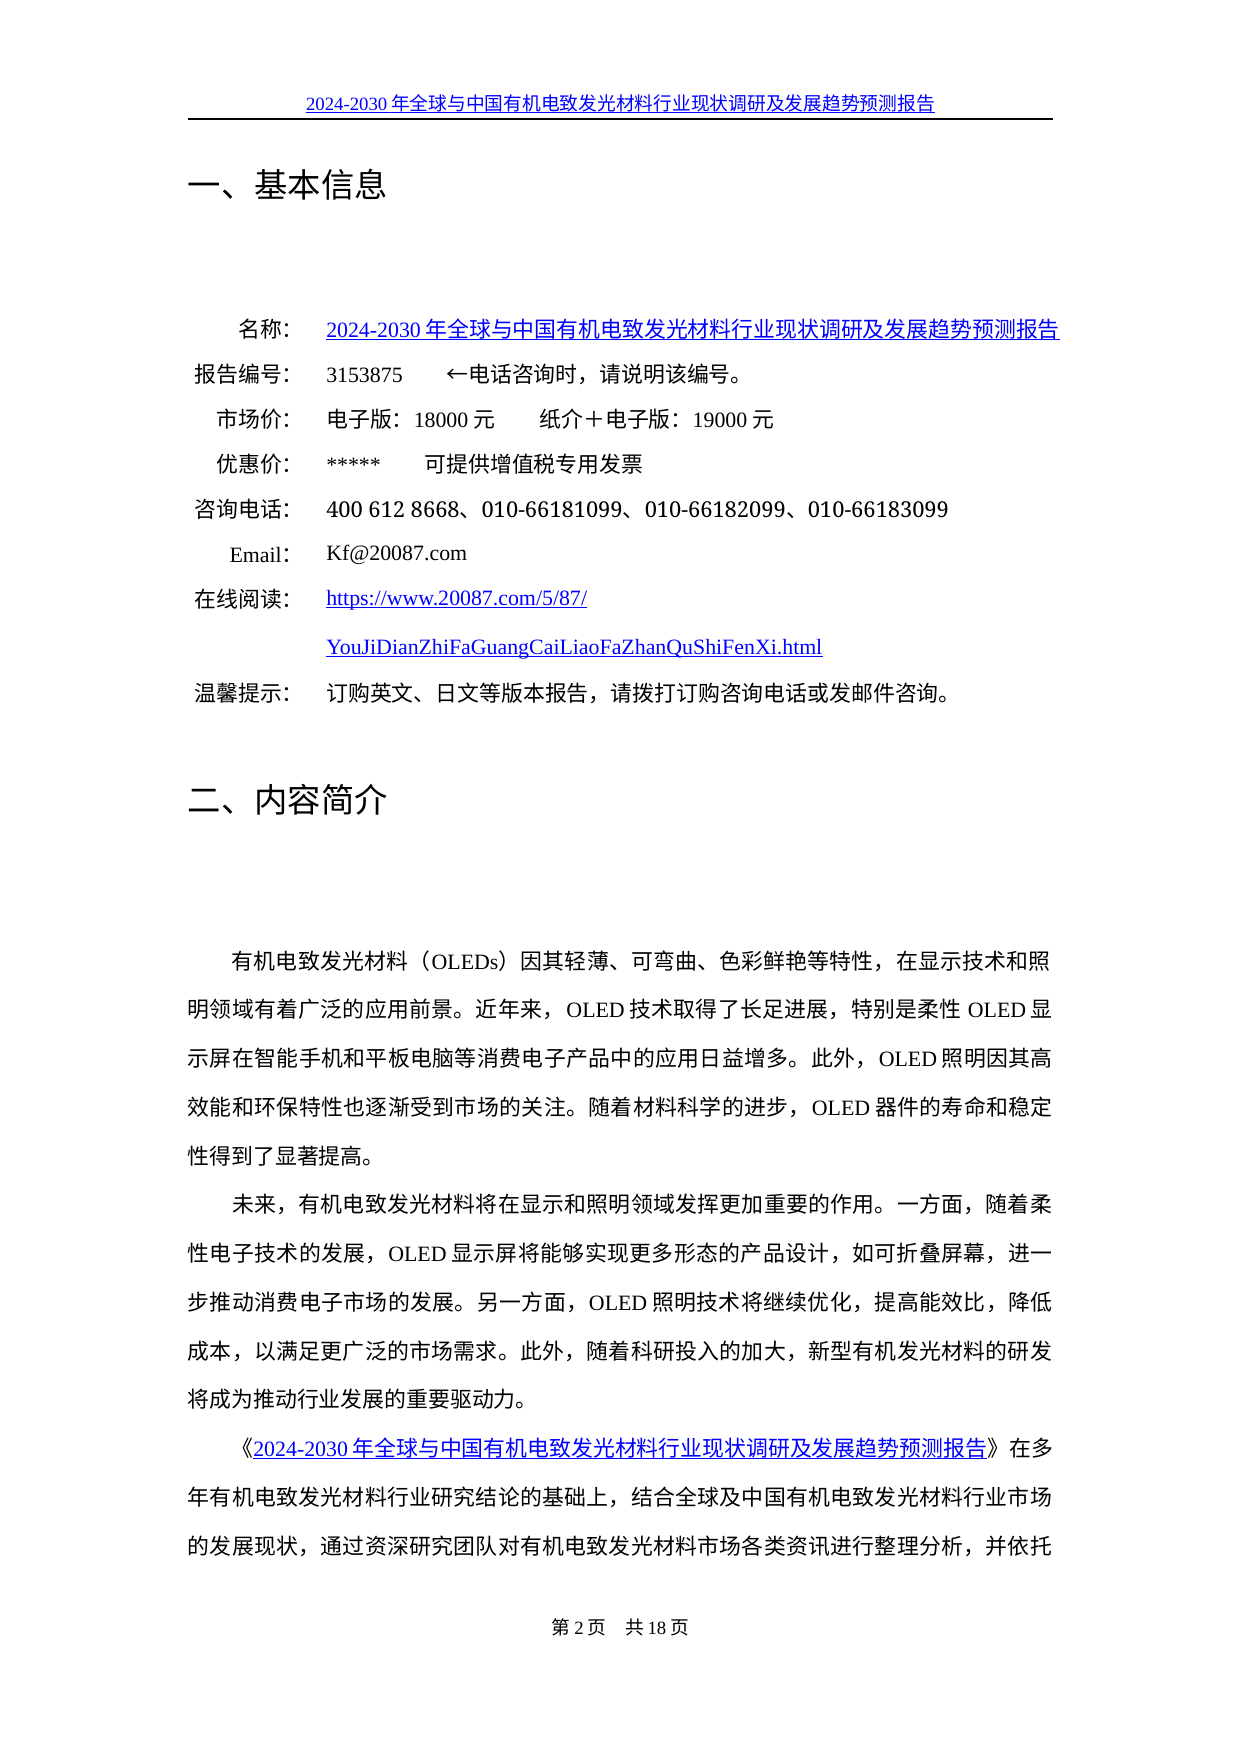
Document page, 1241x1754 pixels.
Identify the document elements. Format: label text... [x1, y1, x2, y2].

table_cell 报告编号： [167, 357, 315, 402]
table_cell 温馨提示： [167, 675, 315, 720]
table_cell 市场价： [167, 402, 315, 447]
table_cell Email： [167, 537, 315, 582]
title 二、内容简介 [187, 766, 1053, 831]
table_cell Kf@20087.com [315, 537, 1073, 582]
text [187, 943, 1053, 1561]
table_header 2024-2030年全球与中国有机电致发光材料行业现状调研及发展趋势预测报告 [315, 312, 1073, 357]
table_cell 订购英文、日文等版本报告，请拨打订购咨询电话或发邮件咨询。 [315, 675, 1073, 720]
table_cell 优惠价： [167, 447, 315, 492]
table_cell 在线阅读： [167, 582, 315, 675]
table_cell 400 612 8668、010-66181099、010-66182099、010-66183099 [315, 492, 1073, 537]
table_cell 电子版：18000 元 纸介＋电子版：19000 元 [315, 402, 1073, 447]
title 一、基本信息 [187, 150, 1053, 215]
table_cell ***** 可提供增值税专用发票 [315, 447, 1073, 492]
table_cell 咨询电话： [167, 492, 315, 537]
table_cell [315, 582, 1073, 675]
table_header 名称： [167, 312, 315, 357]
table_cell 3153875 ←电话咨询时，请说明该编号。 [315, 357, 1073, 402]
